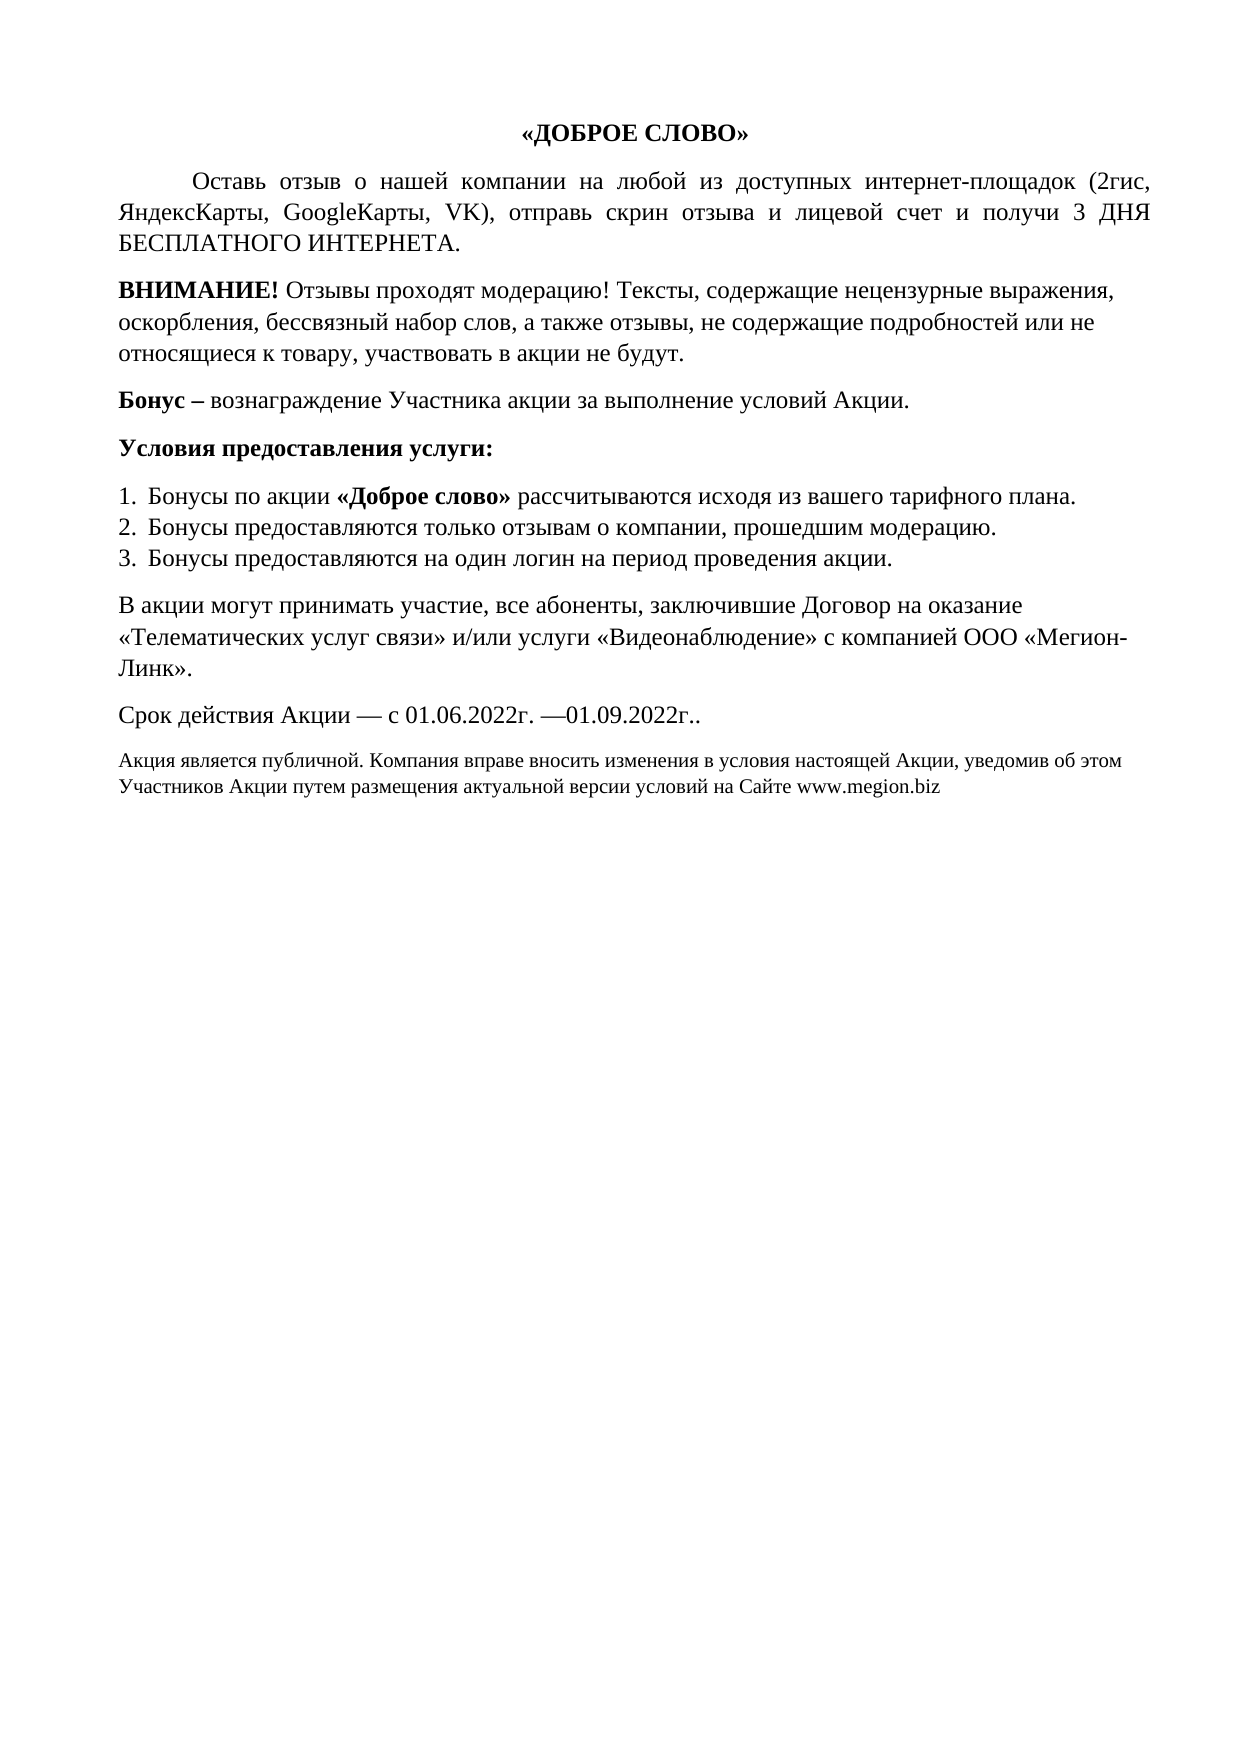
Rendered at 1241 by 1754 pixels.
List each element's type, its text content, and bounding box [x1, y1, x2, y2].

text «ДОБРОЕ СЛОВО» [118, 118, 1152, 147]
text Оставь отзыв о нашей компании на любой из доступных интернет-площадок (2гис, ЯндексКарты, GoogleКарты, VK), отправь скрин отзыва и лицевой счет и получи 3 ДНЯ БЕСПЛАТНОГО ИНТЕРНЕТА. [118, 166, 1152, 257]
list Бонусы предоставляются только отзывам о компании, прошедшим модерацию. [118, 512, 1152, 541]
text Бонус – вознаграждение Участника акции за выполнение условий Акции. [118, 385, 1152, 414]
text В акции могут принимать участие, все абоненты, заключившие Договор на оказание «Телематических услуг связи» и/или услуги «Видеонаблюдение» с компанией ООО «Мегион-Линк». [118, 591, 1152, 681]
text Срок действия Акции — с 01.06.2022г. —01.09.2022г.. [118, 700, 1152, 729]
text Условия предоставления услуги: [118, 433, 1152, 462]
text Акция является публичной. Компания вправе вносить изменения в условия настоящей Акции, уведомив об этом Участников Акции путем размещения актуальной версии условий на Сайте www.megion.biz [118, 748, 1152, 798]
list Бонусы предоставляются на один логин на период проведения акции. [118, 543, 1152, 572]
text ВНИМАНИЕ! Отзывы проходят модерацию! Тексты, содержащие нецензурные выражения, оскорбления, бессвязный набор слов, а также отзывы, не содержащие подробностей или не относящиеся к товару, участвовать в акции не будут. [118, 276, 1152, 366]
list Бонусы по акции «Доброе слово» рассчитываются исходя из вашего тарифного плана. [118, 481, 1152, 509]
